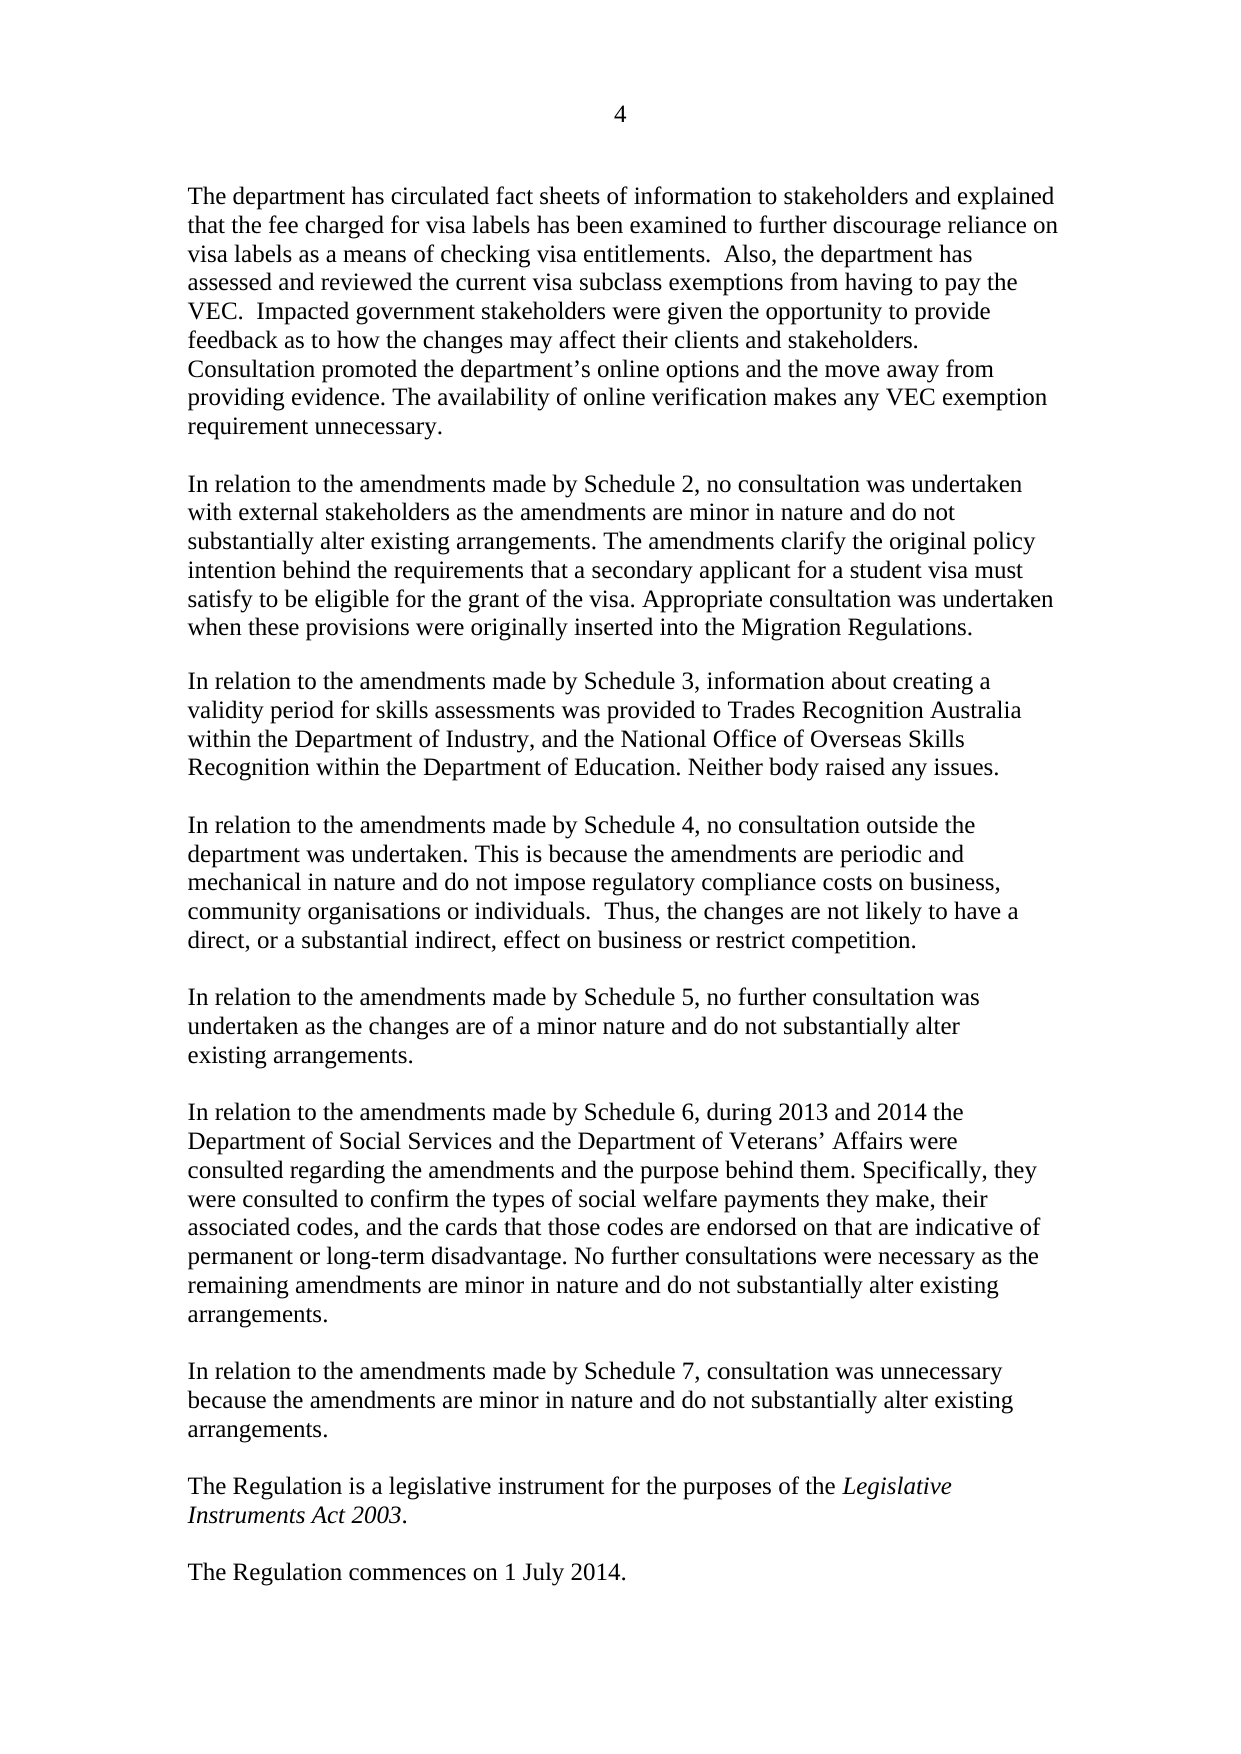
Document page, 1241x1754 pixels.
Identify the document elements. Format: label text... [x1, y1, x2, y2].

text In relation to the amendments made by Schedule 2, no consultation was undertaken with external stakeholders as the amendments are minor in nature and do not substantially alter existing arrangements. The amendments clarify the original policy intention behind the requirements that a secondary applicant for a student visa must satisfy to be eligible for the grant of the visa. Appropriate consultation was undertaken when these provisions were originally inserted into the Migration Regulations. [187, 469, 1059, 641]
text In relation to the amendments made by Schedule 7, consultation was unnecessary because the amendments are minor in nature and do not substantially alter existing arrangements. [187, 1356, 1059, 1442]
text In relation to the amendments made by Schedule 5, no further consultation was undertaken as the changes are of a minor nature and do not substantially alter existing arrangements. [187, 982, 1043, 1069]
text The Regulation is a legislative instrument for the purposes of the Legislative Instruments Act 2003. [187, 1471, 1059, 1529]
text In relation to the amendments made by Schedule 3, information about creating a validity period for skills assessments was provided to Trades Recognition Australia within the Department of Industry, and the National Office of Overseas Skills Recognition within the Department of Education. Neither body raised any issues. [187, 666, 1053, 781]
text In relation to the amendments made by Schedule 4, no consultation outside the department was undertaken. This is because the amendments are periodic and mechanical in nature and do not impose regulatory compliance costs on business, community organisations or individuals. Thus, the changes are not likely to have a direct, or a substantial indirect, effect on business or restrict competition. [187, 810, 1043, 954]
text In relation to the amendments made by Schedule 6, during 2013 and 2014 the Department of Social Services and the Department of Veterans’ Affairs were consulted regarding the amendments and the purpose behind them. Specifically, they were consulted to confirm the types of social welfare payments they make, their associated codes, and the cards that those codes are endorsed on that are indicative of permanent or long-term disadvantage. No further consultations were necessary as the remaining amendments are minor in nature and do not substantially alter existing arrangements. [187, 1097, 1053, 1327]
text The Regulation commences on 1 July 2014. [187, 1557, 1059, 1586]
text The department has circulated fact sheets of information to stakeholders and explained that the fee charged for visa labels has been examined to further discourage reliance on visa labels as a means of checking visa entitlements. Also, the department has assessed and reviewed the current visa subclass exemptions from having to pay the VEC. Impacted government stakeholders were given the opportunity to provide feedback as to how the changes may affect their clients and stakeholders. Consultation promoted the department’s online options and the move away from providing evidence. The availability of online verification makes any VEC exemption requirement unnecessary. [187, 181, 1059, 440]
